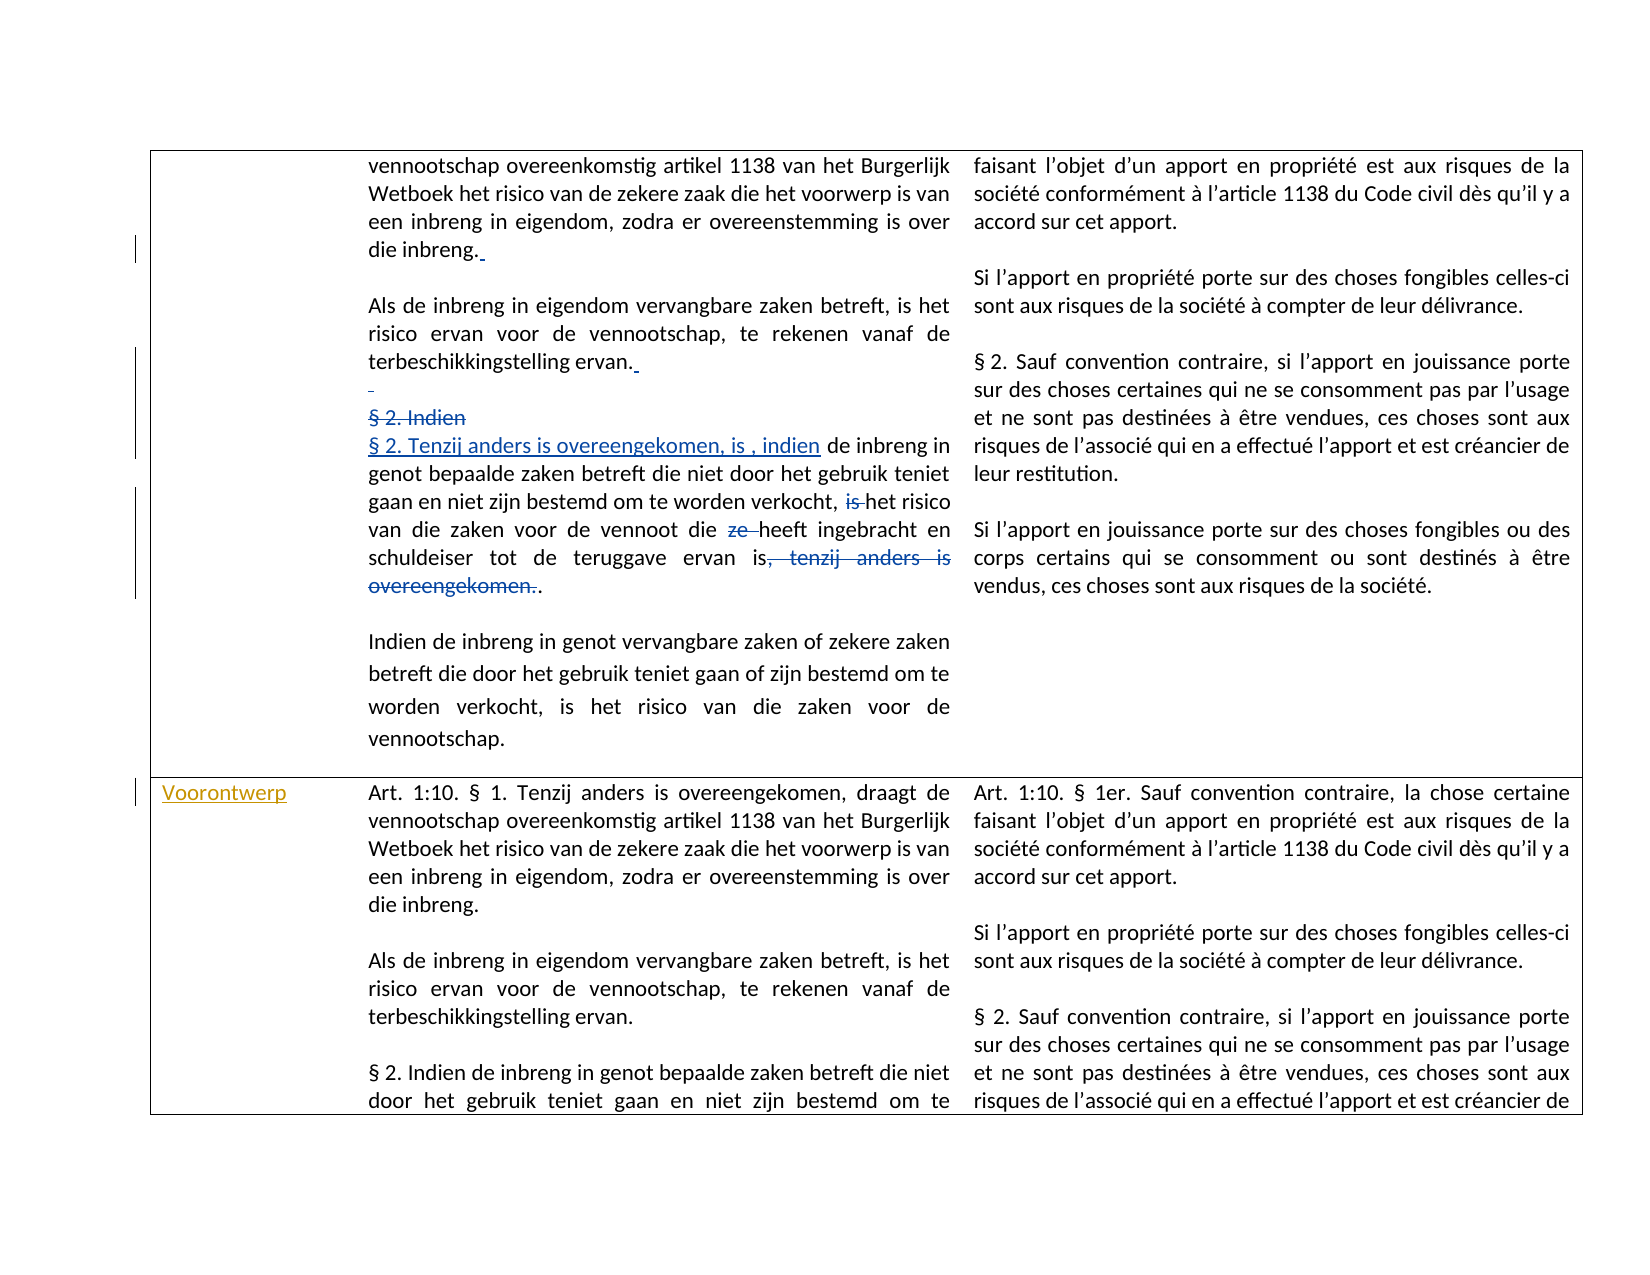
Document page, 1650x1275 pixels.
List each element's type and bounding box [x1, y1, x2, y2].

table_cell [357, 778, 962, 1114]
table_cell [357, 151, 962, 777]
table_cell [151, 151, 357, 777]
table_cell [962, 778, 1582, 1114]
table_cell [962, 151, 1582, 777]
table_cell [151, 778, 357, 1114]
